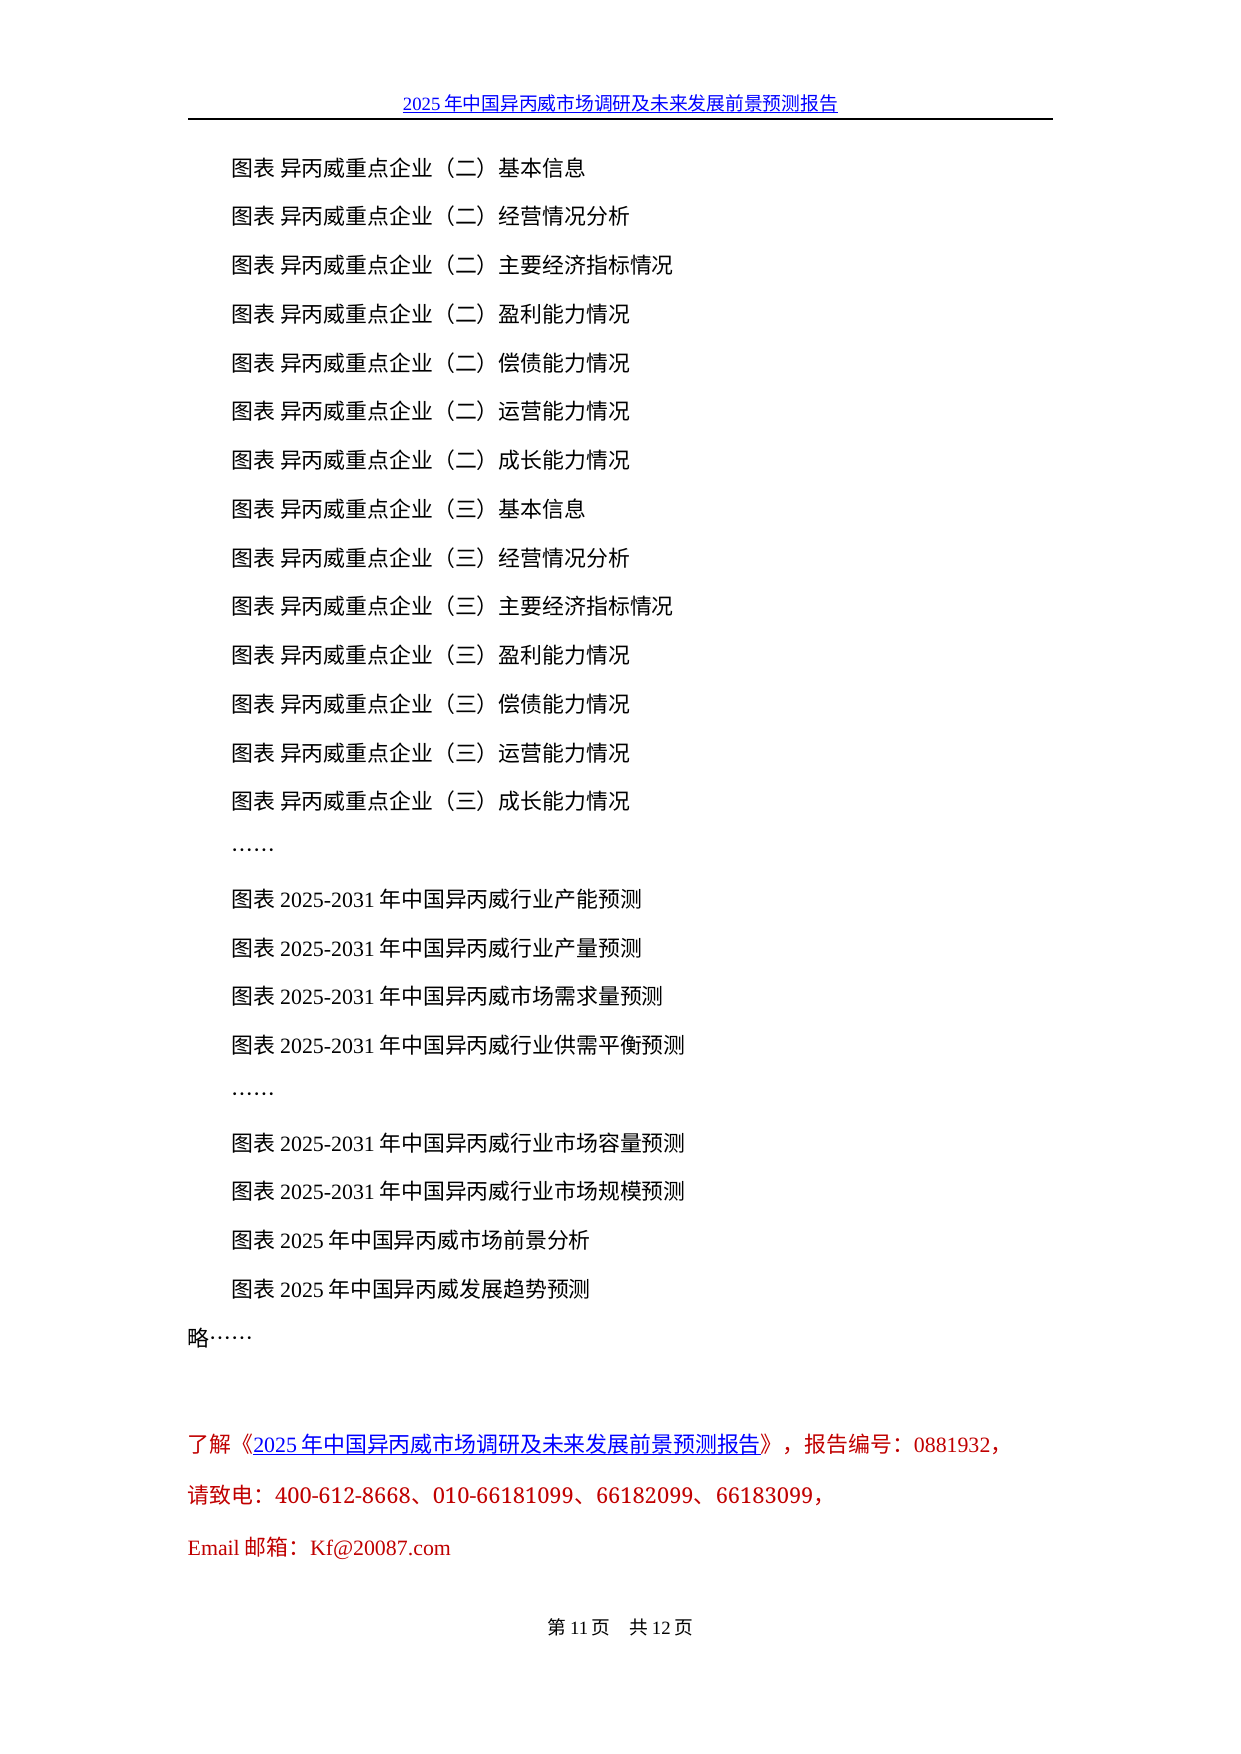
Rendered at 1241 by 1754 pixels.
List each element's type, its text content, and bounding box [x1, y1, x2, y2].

text 请致电：400-612-8668、010-66181099、66182099、66183099， [187, 1478, 1053, 1511]
text 了解《2025年中国异丙威市场调研及未来发展前景预测报告》，报告编号：0881932， [187, 1427, 1053, 1459]
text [187, 150, 1053, 1353]
text Email邮箱：Kf@20087.com [187, 1530, 1053, 1562]
